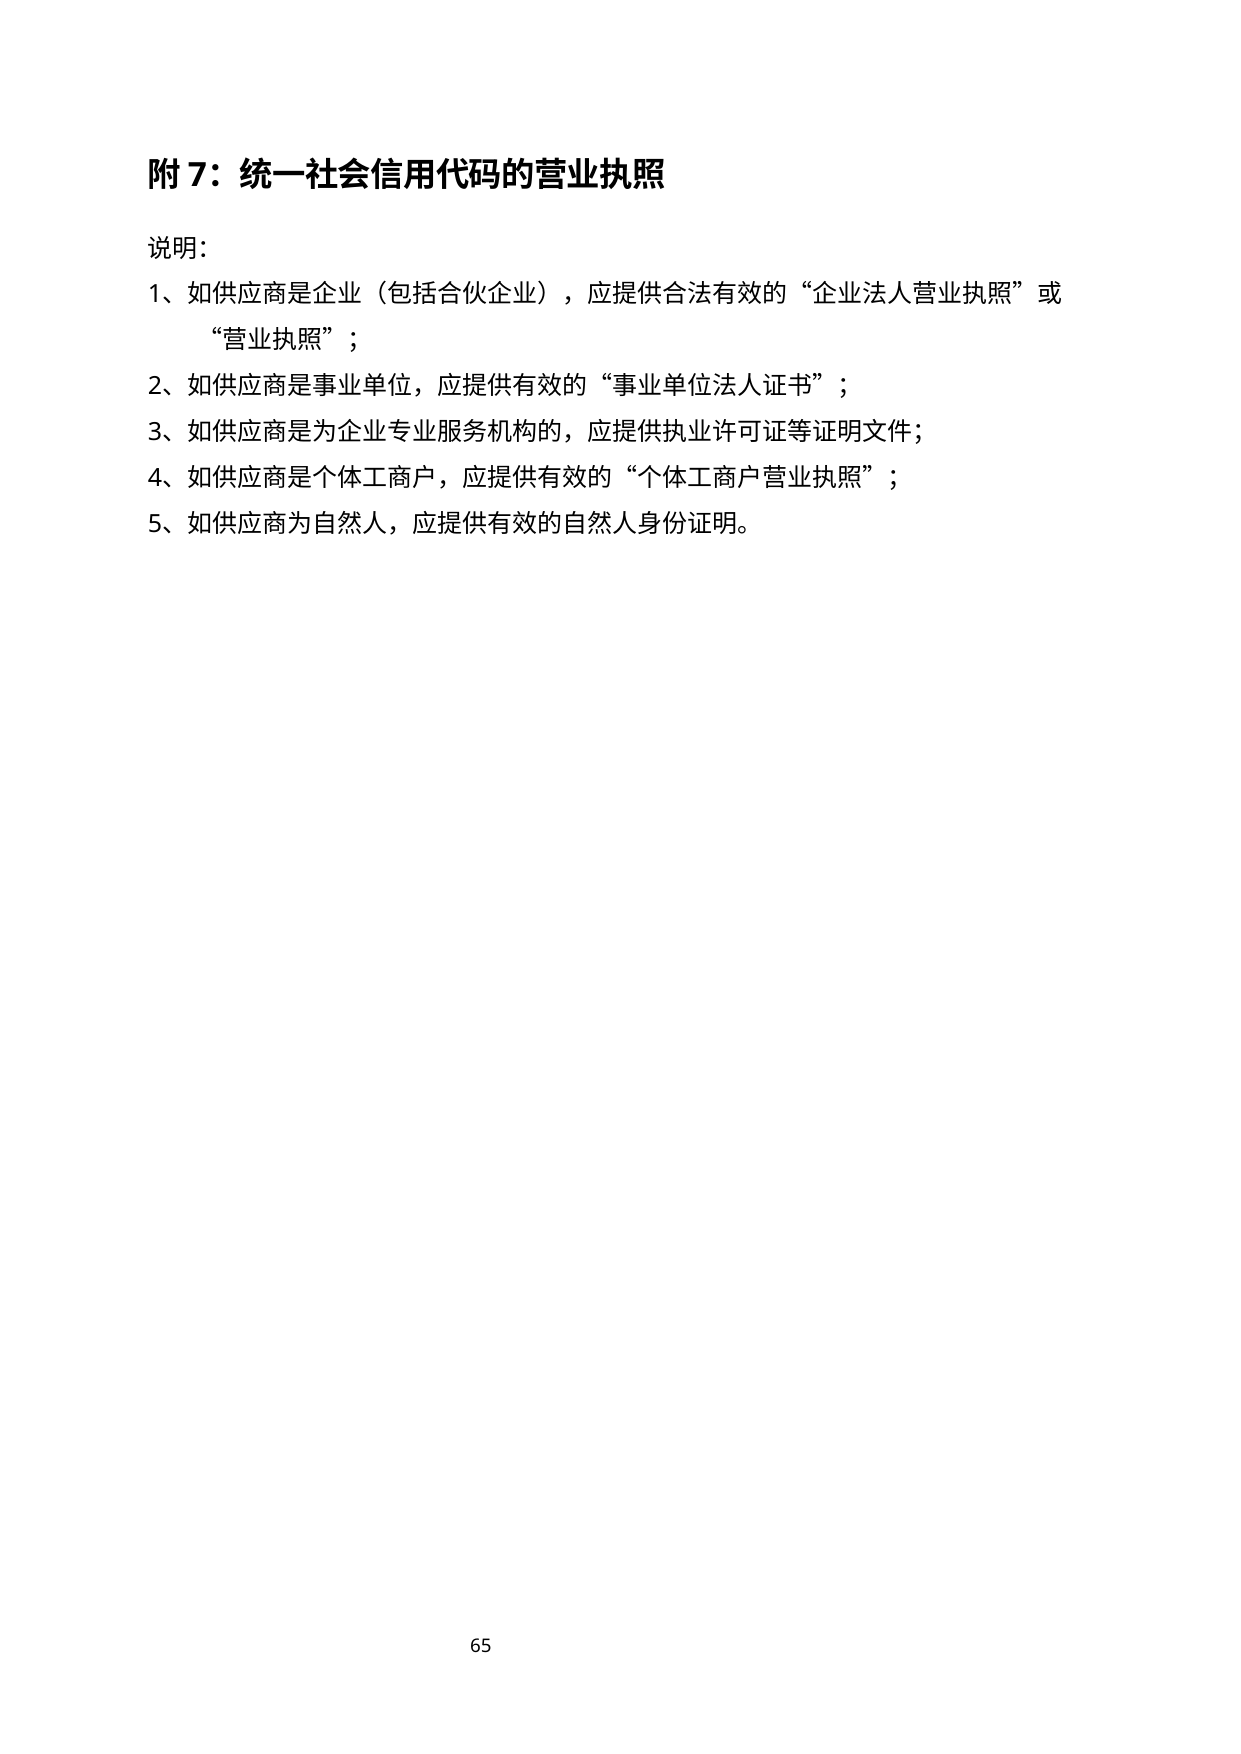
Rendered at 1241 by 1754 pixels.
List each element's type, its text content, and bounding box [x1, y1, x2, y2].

list 如供应商是企业（包括合伙企业），应提供合法有效的“企业法人营业执照”或“营业执照”； [148, 266, 1092, 358]
list 如供应商为自然人，应提供有效的自然人身份证明。 [148, 495, 1092, 541]
list 如供应商是事业单位，应提供有效的“事业单位法人证书”； [148, 358, 1092, 404]
list 如供应商是为企业专业服务机构的，应提供执业许可证等证明文件； [148, 404, 1092, 449]
list 如供应商是个体工商户，应提供有效的“个体工商户营业执照”； [148, 449, 1092, 495]
text 附7：统一社会信用代码的营业执照 [148, 148, 1092, 196]
text 说明： [148, 220, 1092, 266]
